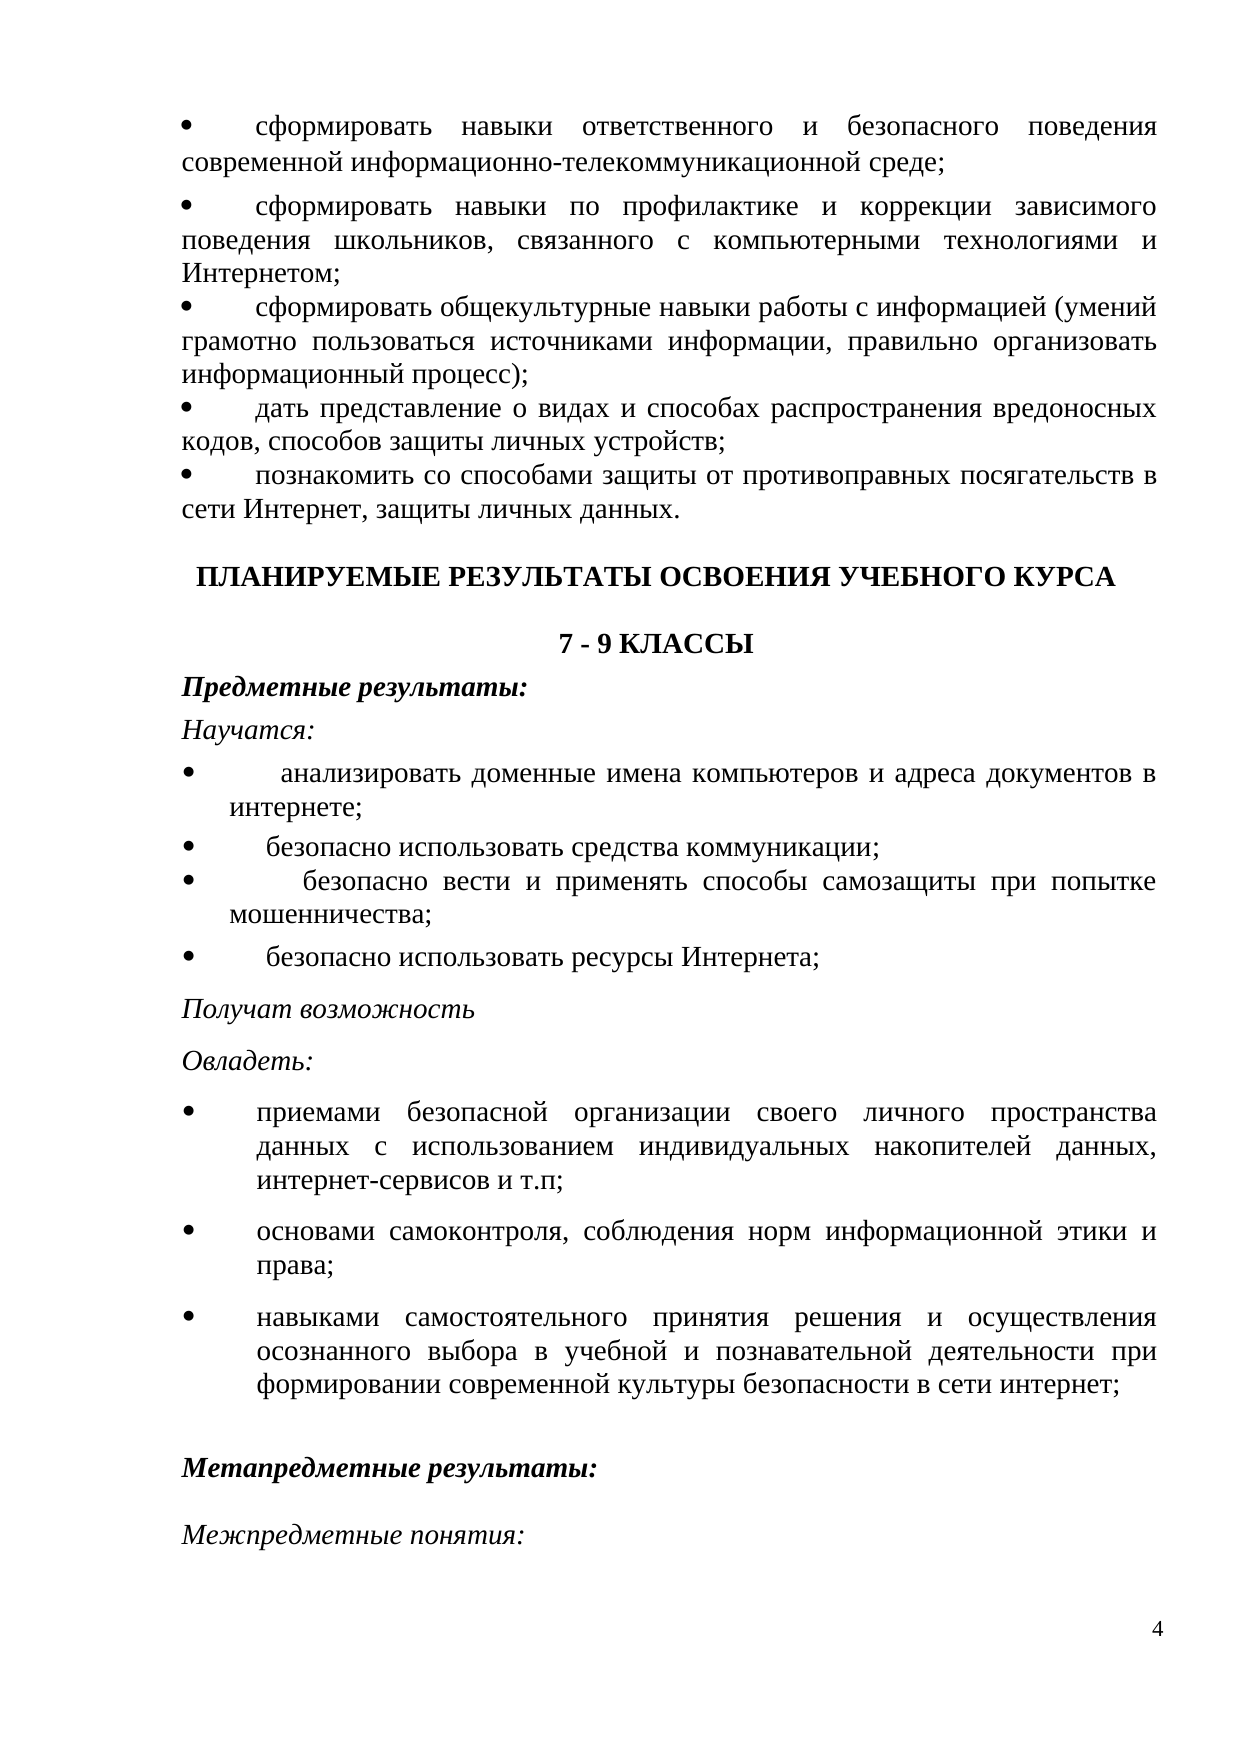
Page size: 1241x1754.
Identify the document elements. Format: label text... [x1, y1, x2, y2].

list сформировать общекультурные навыки работы с информацией (умений грамотно пользоваться источниками информации, правильно организовать информационный процесс); [181, 289, 1158, 390]
text 7 - 9 КЛАССЫ [154, 627, 1158, 660]
text ПЛАНИРУЕМЫЕ РЕЗУЛЬТАТЫ ОСВОЕНИЯ УЧЕБНОГО КУРСА [154, 559, 1158, 592]
list навыками самостоятельного принятия решения и осуществления осознанного выбора в учебной и познавательной деятельности при формировании современной культуры безопасности в сети интернет; [184, 1299, 1158, 1400]
list приемами безопасной организации своего личного пространства данных с использованием индивидуальных накопителей данных, интернет-сервисов и т.п; [184, 1094, 1158, 1195]
subtitle Предметные результаты: [181, 669, 1158, 703]
subtitle Научатся: [181, 712, 1158, 746]
subtitle Метапредметные результаты: [181, 1451, 1158, 1484]
list основами самоконтроля, соблюдения норм информационной этики и права; [184, 1213, 1158, 1281]
list безопасно использовать средства коммуникации; [184, 829, 1158, 863]
list дать представление о видах и способах распространения вредоносных кодов, способов защиты личных устройств; [181, 390, 1158, 457]
list сформировать навыки ответственного и безопасного поведения современной информационно-телекоммуникационной среде; [181, 108, 1158, 177]
subtitle анализировать доменные имена компьютеров и адреса документов в интернете; [184, 755, 1158, 822]
list безопасно вести и применять способы самозащиты при попытке мошенничества; [184, 863, 1158, 930]
text Получат возможность [181, 991, 1158, 1024]
subtitle безопасно использовать ресурсы Интернета; [184, 939, 1158, 973]
text Овладеть: [181, 1043, 1158, 1076]
list сформировать навыки по профилактике и коррекции зависимого поведения школьников, связанного с компьютерными технологиями и Интернетом; [181, 188, 1158, 289]
list познакомить со способами защиты от противоправных посягательств в сети Интернет, защиты личных данных. [181, 457, 1158, 524]
text Межпредметные понятия: [181, 1518, 1158, 1551]
